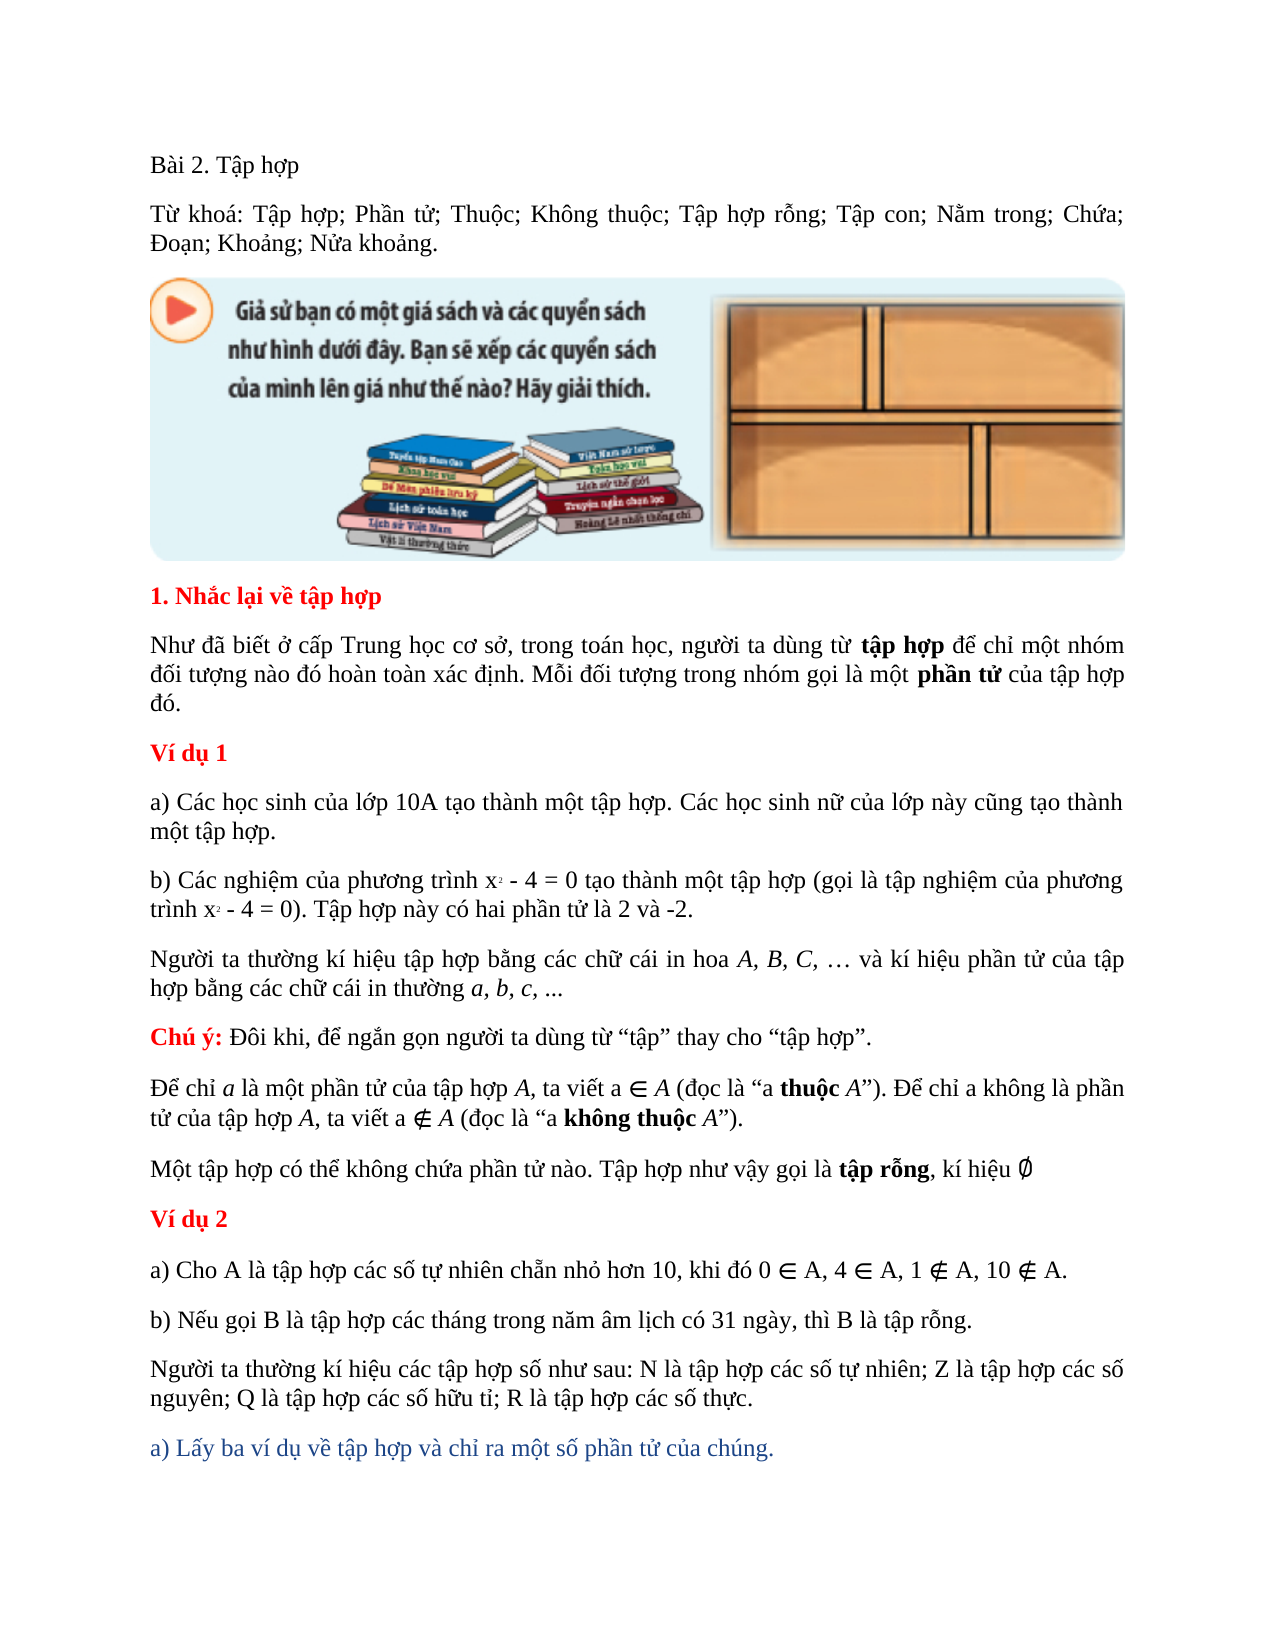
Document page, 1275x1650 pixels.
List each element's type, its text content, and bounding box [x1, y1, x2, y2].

text Một tập hợp có thể không chứa phần tử nào. Tập hợp như vậy gọi là tập rỗng, kí hiệu ∅ [150, 1153, 1125, 1183]
picture [150, 277, 1125, 561]
text Từ khoá: Tập hợp; Phần tử; Thuộc; Không thuộc; Tập hợp rỗng; Tập con; Nằm trong; Chứa; Đoạn; Khoảng; Nửa khoảng. [150, 199, 1125, 257]
text Ví dụ 1 [150, 738, 1125, 766]
text b) Nếu gọi B là tập hợp các tháng trong năm âm lịch có 31 ngày, thì B là tập rỗng. [150, 1305, 1125, 1333]
text Người ta thường kí hiệu các tập hợp số như sau: N là tập hợp các số tự nhiên; Z là tập hợp các số nguyên; Q là tập hợp các số hữu tỉ; R là tập hợp các số thực. [150, 1354, 1125, 1412]
text Để chỉ a là một phần tử của tập hợp A, ta viết a ∈ A (đọc là “a thuộc A”). Để chỉ a không là phần tử của tập hợp A, ta viết a ∉ A (đọc là “a không thuộc A”). [150, 1072, 1125, 1132]
text Người ta thường kí hiệu tập hợp bằng các chữ cái in hoa A, B, C, … và kí hiệu phần tử của tập hợp bằng các chữ cái in thường a, b, c, ... [150, 944, 1125, 1001]
text Bài 2. Tập hợp [150, 150, 1125, 179]
text a) Cho A là tập hợp các số tự nhiên chẵn nhỏ hơn 10, khi đó 0 ∈ A, 4 ∈ A, 1 ∉ A, 10 ∉ A. [150, 1254, 1125, 1284]
text Chú ý: Đôi khi, để ngắn gọn người ta dùng từ “tập” thay cho “tập hợp”. [150, 1022, 1125, 1051]
text b) Các nghiệm của phương trình x2 - 4 = 0 tạo thành một tập hợp (gọi là tập nghiệm của phương trình x2 - 4 = 0). Tập hợp này có hai phần tử là 2 và -2. [150, 866, 1125, 923]
text a) Lấy ba ví dụ về tập hợp và chỉ ra một số phần tử của chúng. [150, 1433, 1125, 1461]
text a) Các học sinh của lớp 10A tạo thành một tập hợp. Các học sinh nữ của lớp này cũng tạo thành một tập hợp. [150, 787, 1125, 845]
text 1. Nhắc lại về tập hợp [150, 581, 1125, 610]
text Như đã biết ở cấp Trung học cơ sở, trong toán học, người ta dùng từ tập hợp để chỉ một nhóm đối tượng nào đó hoàn toàn xác định. Mỗi đối tượng trong nhóm gọi là một phần tử của tập hợp đó. [150, 631, 1125, 717]
text Ví dụ 2 [150, 1204, 1125, 1233]
